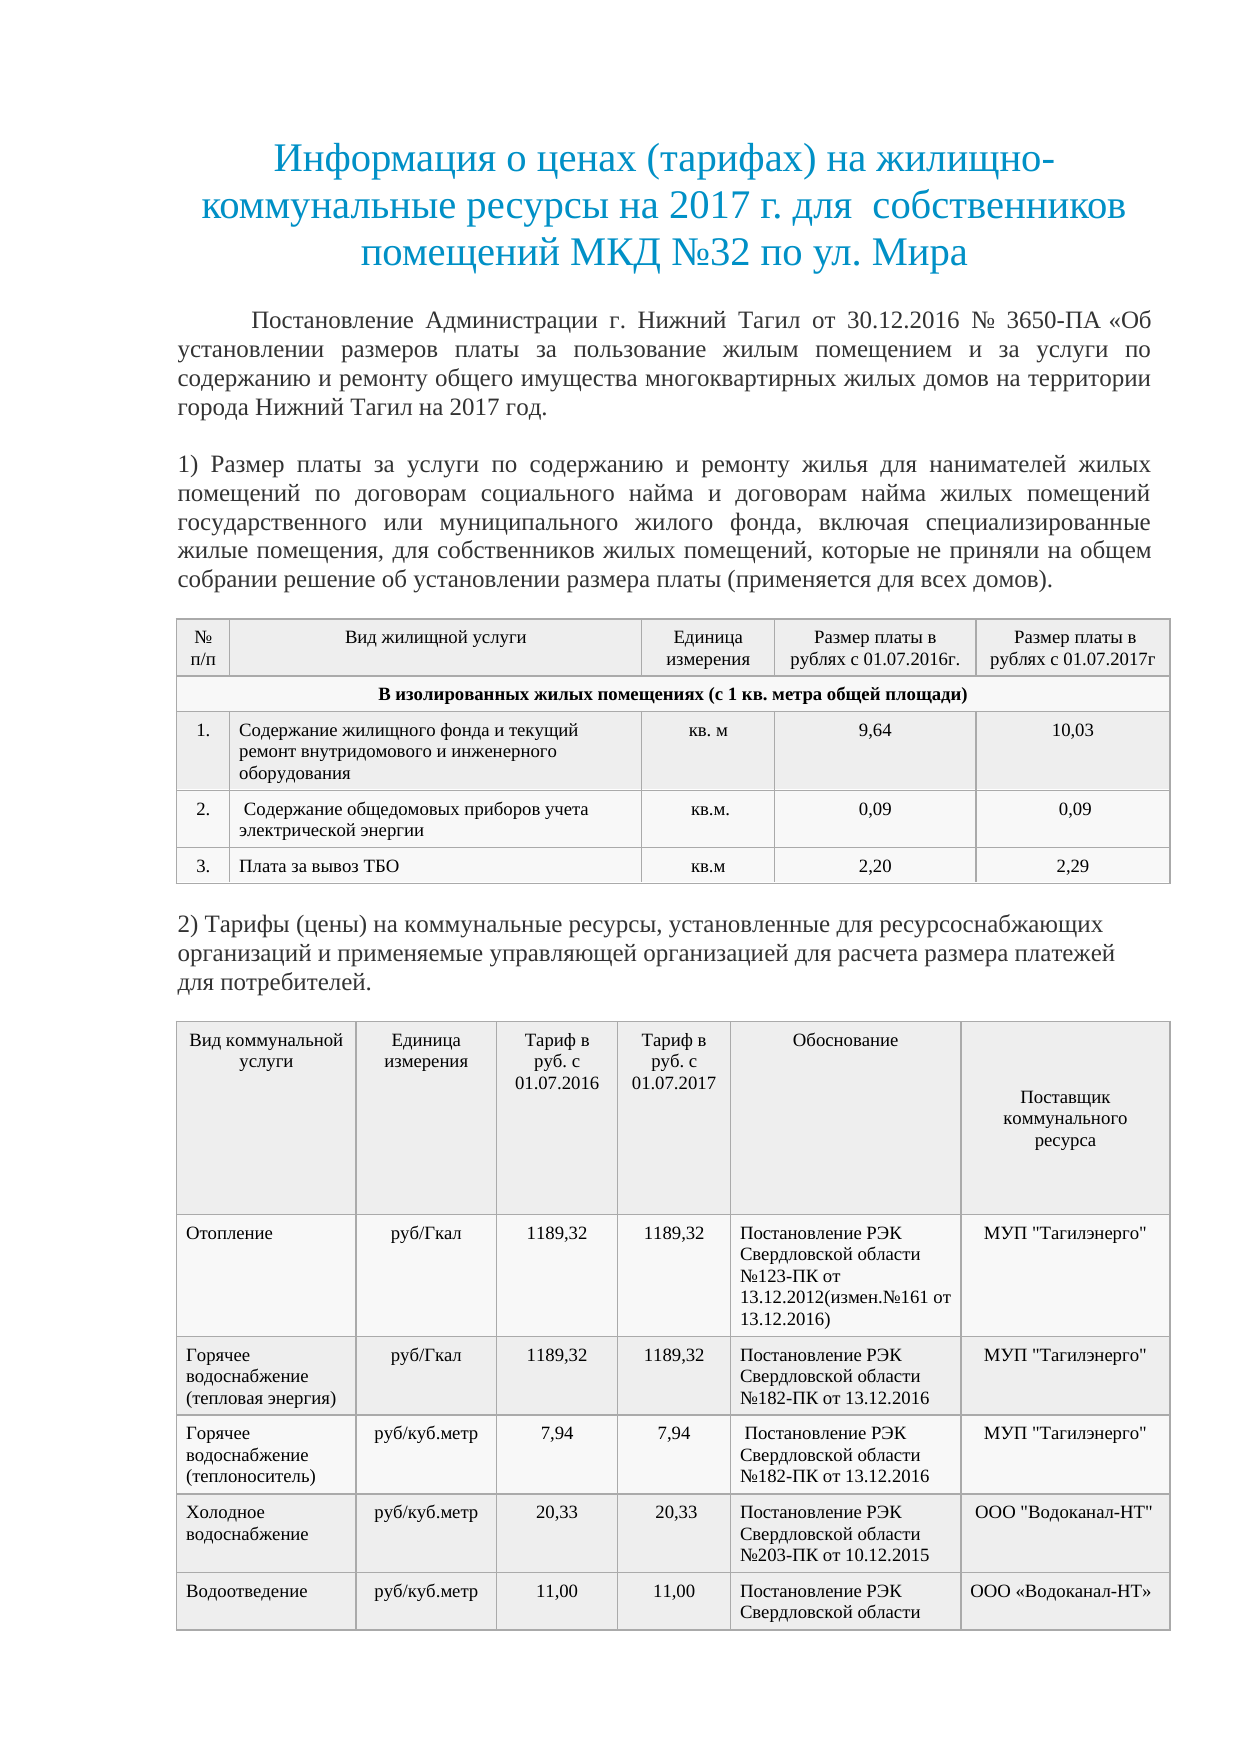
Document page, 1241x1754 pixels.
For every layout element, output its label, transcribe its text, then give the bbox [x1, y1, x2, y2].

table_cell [731, 1573, 960, 1629]
table_header Тариф в руб. с 01.07.2017 [618, 1022, 730, 1214]
table_header Размер платы в рублях с 01.07.2017г [977, 620, 1169, 675]
table_header Единица измерения [357, 1022, 496, 1214]
table_cell Горячее водоснабжение (теплоноситель) [177, 1416, 355, 1493]
table_header Обоснование [731, 1022, 960, 1214]
table_cell 20,33 [618, 1495, 730, 1572]
table_cell 11,00 [618, 1573, 730, 1629]
table_header Тариф в руб. с 01.07.2016 [497, 1022, 617, 1214]
table_header Единица измерения [642, 620, 774, 675]
text Информация о ценах (тарифах) на жилищно-коммунальные ресурсы на 2017 г. для собственников помещений МКД №32 по ул. Мира [177, 134, 1152, 274]
table_cell Водоотведение [177, 1573, 355, 1629]
table_cell 11,00 [497, 1573, 617, 1629]
table_header Поставщик коммунального ресурса [962, 1022, 1169, 1214]
table_cell Горячее водоснабжение (тепловая энергия) [177, 1337, 355, 1414]
table_cell руб/куб.метр [357, 1573, 496, 1629]
table_cell МУП "Тагилэнерго" [962, 1416, 1169, 1493]
text Постановление Администрации г. Нижний Тагил от 30.12.2016 № 3650-ПА «Об установлении размеров платы за пользование жилым помещением и за услуги по содержанию и ремонту общего имущества многоквартирных жилых домов на территории города Нижний Тагил на 2017 год. [177, 305, 1152, 420]
table_cell кв.м. [642, 791, 774, 847]
table_cell Содержание общедомовых приборов учета электрической энергии [230, 791, 641, 847]
table_cell 0,09 [977, 791, 1169, 847]
table_cell руб/куб.метр [357, 1495, 496, 1572]
table_cell В изолированных жилых помещениях (с 1 кв. метра общей площади) [177, 677, 1169, 711]
table_cell 2,29 [977, 848, 1169, 882]
table_cell 7,94 [497, 1416, 617, 1493]
table_cell 1189,32 [497, 1337, 617, 1414]
table_header Размер платы в рублях с 01.07.2016г. [775, 620, 975, 675]
text 1) Размер платы за услуги по содержанию и ремонту жилья для нанимателей жилых помещений по договорам социального найма и договорам найма жилых помещений государственного или муниципального жилого фонда, включая специализированные жилые помещения, для собственников жилых помещений, которые не приняли на общем собрании решение об установлении размера платы (применяется для всех домов). [177, 449, 1152, 593]
table_cell 2,20 [775, 848, 975, 882]
table_cell ООО «Водоканал-НТ» [962, 1573, 1169, 1629]
table_cell Постановление РЭК Свердловской области №182-ПК от 13.12.2016 [731, 1337, 960, 1414]
table_cell МУП "Тагилэнерго" [962, 1337, 1169, 1414]
table_cell кв. м [642, 712, 774, 789]
table_cell Постановление РЭК Свердловской области №182-ПК от 13.12.2016 [731, 1416, 960, 1493]
table_cell руб/Гкал [357, 1337, 496, 1414]
table_cell 20,33 [497, 1495, 617, 1572]
table_cell Отопление [177, 1215, 355, 1336]
table_cell 1189,32 [497, 1215, 617, 1336]
table_cell кв.м [642, 848, 774, 882]
table_cell Холодное водоснабжение [177, 1495, 355, 1572]
table_cell 3. [177, 848, 229, 882]
table_cell 0,09 [775, 791, 975, 847]
table_cell ООО "Водоканал-НТ" [962, 1495, 1169, 1572]
table_header Вид жилищной услуги [230, 620, 641, 675]
table_cell Плата за вывоз ТБО [230, 848, 641, 882]
table_cell Содержание жилищного фонда и текущий ремонт внутридомового и инженерного оборудования [230, 712, 641, 789]
table_cell руб/куб.метр [357, 1416, 496, 1493]
table_cell 10,03 [977, 712, 1169, 789]
table_cell 9,64 [775, 712, 975, 789]
table_cell МУП "Тагилэнерго" [962, 1215, 1169, 1336]
table_cell 2. [177, 791, 229, 847]
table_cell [731, 1495, 960, 1572]
table_header № п/п [177, 620, 229, 675]
table_cell 7,94 [618, 1416, 730, 1493]
table_cell 1189,32 [618, 1337, 730, 1414]
table_cell руб/Гкал [357, 1215, 496, 1336]
table_header Вид коммунальной услуги [177, 1022, 355, 1214]
table_cell 1189,32 [618, 1215, 730, 1336]
table_cell Постановление РЭК Свердловской области №123-ПК от 13.12.2012(измен.№161 от 13.12.2016) [731, 1215, 960, 1336]
text 2) Тарифы (цены) на коммунальные ресурсы, установленные для ресурсоснабжающих организаций и применяемые управляющей организацией для расчета размера платежей для потребителей. [177, 909, 1152, 995]
table_cell 1. [177, 712, 229, 789]
